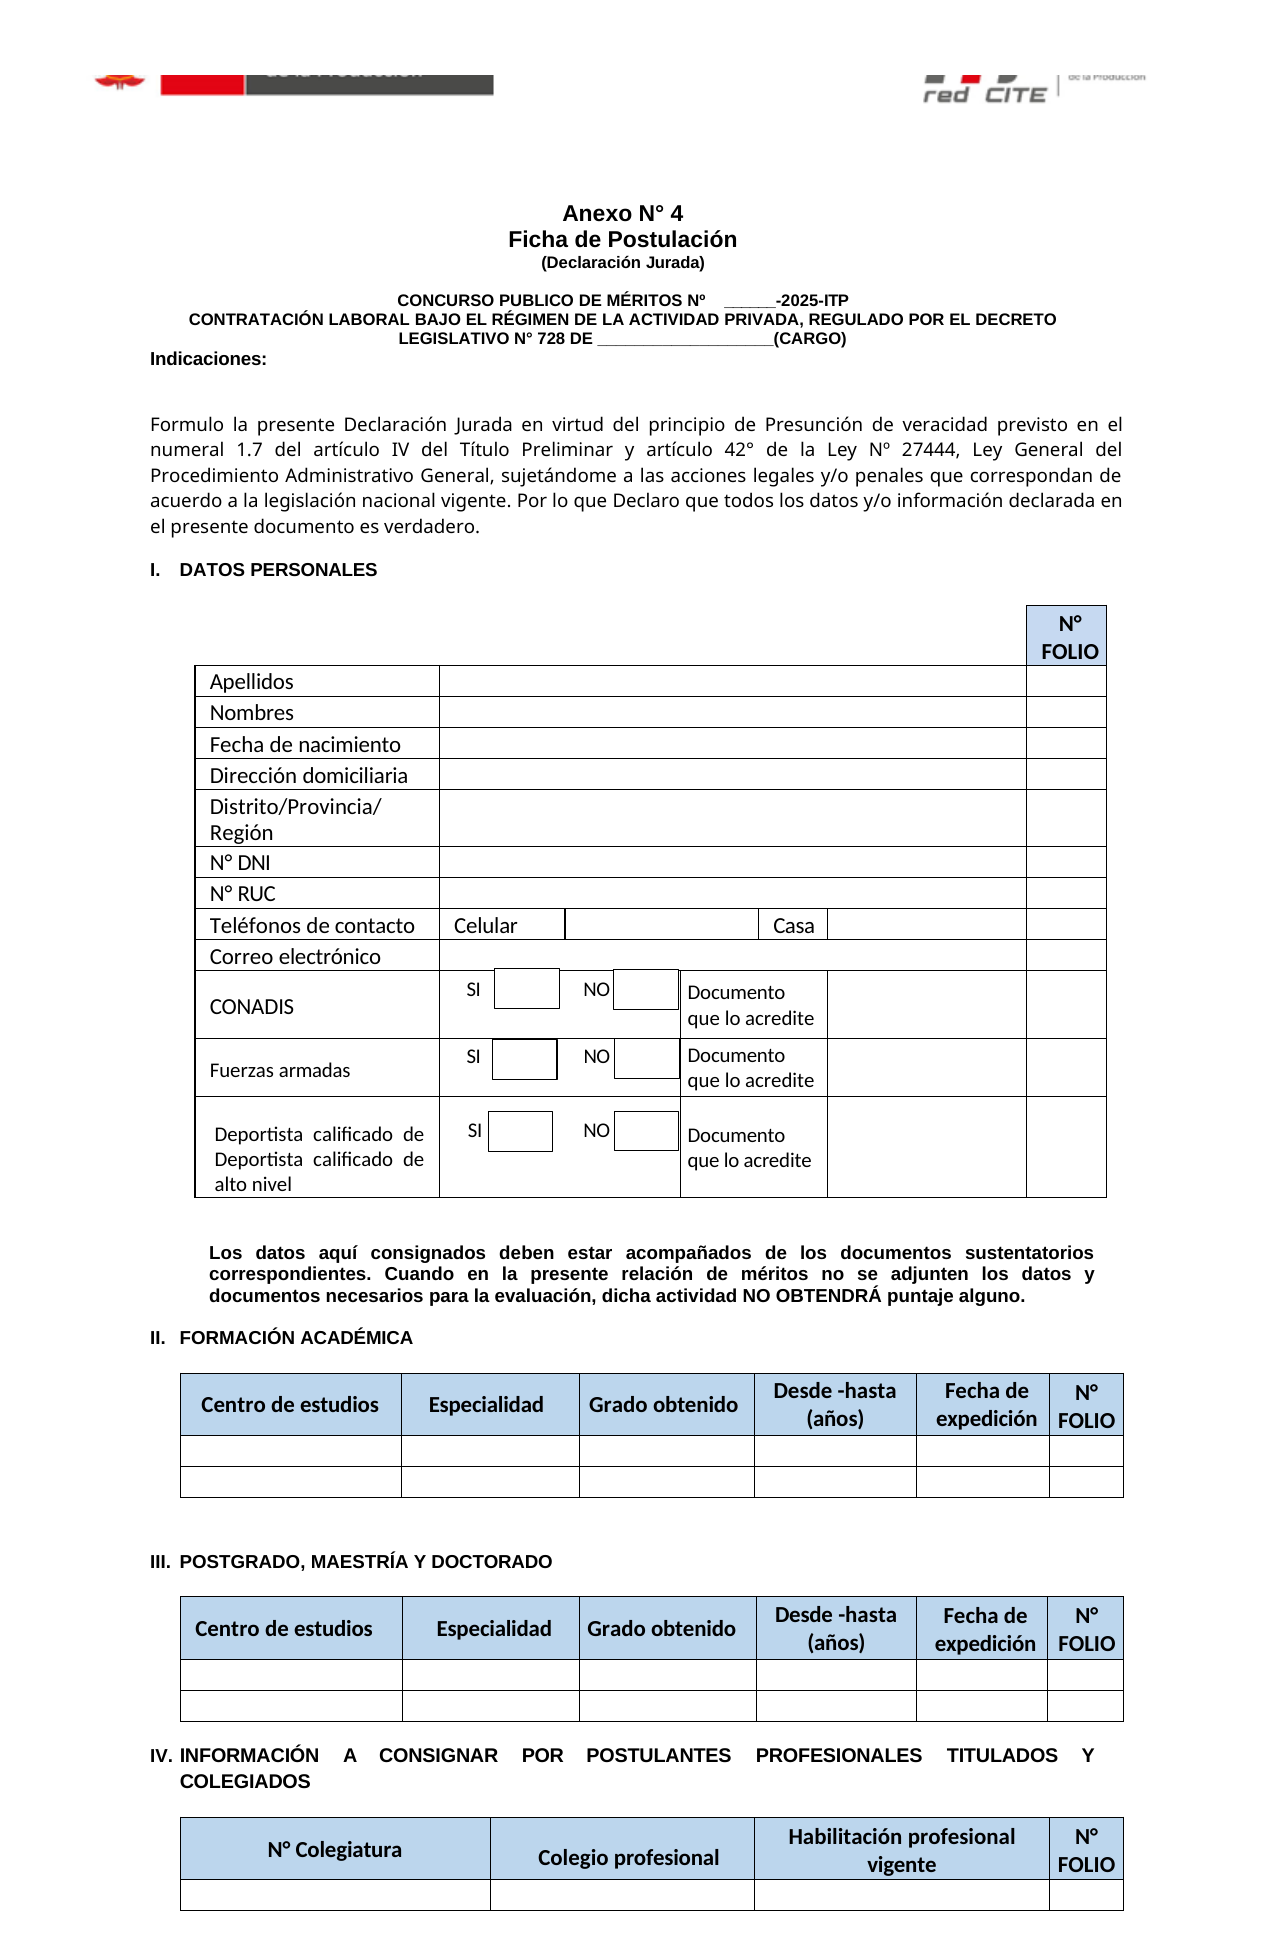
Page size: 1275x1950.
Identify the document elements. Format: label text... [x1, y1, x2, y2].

table_header Grado obtenido [580, 1597, 756, 1659]
table_cell [440, 728, 1026, 758]
table_cell [440, 697, 1026, 727]
table_cell Apellidos [196, 666, 439, 696]
table_cell [757, 1660, 916, 1690]
text CONCURSO PUBLICO DE MÉRITOS Nº ______-2025-ITP [75, 291, 1171, 310]
text (Declaración Jurada) [75, 253, 1171, 272]
table_header Especialidad [403, 1597, 579, 1659]
table_cell N° DNI [196, 847, 439, 877]
list FORMACIÓN ACADÉMICA [150, 1327, 1200, 1348]
table_header Habilitación profesional vigente [755, 1818, 1049, 1879]
table_cell [403, 1660, 579, 1690]
table_cell [1027, 1097, 1106, 1197]
table_cell [580, 1467, 754, 1497]
table_cell [828, 971, 1026, 1038]
table_cell [440, 790, 1026, 846]
table_cell [181, 1691, 402, 1721]
table_cell Dirección domiciliaria [196, 759, 439, 789]
text Indicaciones: [150, 348, 1200, 370]
table_header Centro de estudios [181, 1374, 401, 1435]
table_cell [917, 1436, 1049, 1466]
table_cell [402, 1467, 579, 1497]
table_cell [757, 1691, 916, 1721]
table_cell [1027, 728, 1106, 758]
table_cell [1027, 1039, 1106, 1096]
table_cell N° RUC [196, 878, 439, 908]
table_cell [1048, 1660, 1123, 1690]
table_header Fecha de expedición [917, 1597, 1047, 1659]
table_cell [917, 1467, 1049, 1497]
table_cell [491, 1880, 754, 1910]
table_cell [440, 878, 1026, 908]
table_cell [755, 1880, 1049, 1910]
table_cell Teléfonos de contacto [196, 909, 439, 939]
table_cell [580, 1691, 756, 1721]
table_cell [828, 1097, 1026, 1197]
table_cell [1027, 847, 1106, 877]
table_cell [1027, 666, 1106, 696]
table_cell Correo electrónico [196, 940, 439, 970]
list INFORMACIÓN A CONSIGNAR POR POSTULANTES PROFESIONALES TITULADOS Y COLEGIADOS [150, 1743, 1095, 1792]
table_header Fecha de expedición [917, 1374, 1049, 1435]
table_cell [580, 1436, 754, 1466]
table_header Desde -hasta (años) [755, 1374, 916, 1435]
table_header Especialidad [402, 1374, 579, 1435]
picture [75, 75, 1158, 126]
table_header Grado obtenido [580, 1374, 754, 1435]
table_header N° Colegiatura [181, 1818, 490, 1879]
table_cell [1027, 971, 1106, 1038]
table_header N° FOLIO [1048, 1597, 1123, 1659]
table_cell [580, 1660, 756, 1690]
table_cell SI NO [440, 1039, 680, 1096]
table_cell Celular [440, 909, 564, 939]
table_cell [755, 1467, 916, 1497]
table_cell [1027, 697, 1106, 727]
table_header N° FOLIO [1050, 1374, 1123, 1435]
list POSTGRADO, MAESTRÍA Y DOCTORADO [150, 1551, 1200, 1572]
table_cell Fecha de nacimiento [196, 728, 439, 758]
text Formulo la presente Declaración Jurada en virtud del principio de Presunción de veracidad previsto en el numeral 1.7 del artículo IV del Título Preliminar y artículo 42° de la Ley Nº 27444, Ley General del Procedimiento Administrativo General, sujetándome a las acciones legales y/o penales que correspondan de acuerdo a la legislación nacional vigente. Por lo que Declaro que todos los datos y/o información declarada en el presente documento es verdadero. [150, 411, 1123, 539]
table_cell [181, 1436, 401, 1466]
text CONTRATACIÓN LABORAL BAJO EL RÉGIMEN DE LA ACTIVIDAD PRIVADA, REGULADO POR EL DECRETO LEGISLATIVO N° 728 DE ___________________(CARGO) [150, 310, 1095, 348]
table_cell [403, 1691, 579, 1721]
table_cell [828, 909, 1026, 939]
table_cell Documento que lo acredite [681, 1039, 827, 1096]
table_cell [1050, 1880, 1123, 1910]
table_cell [440, 847, 1026, 877]
table_cell [755, 1436, 916, 1466]
table_cell Nombres [196, 697, 439, 727]
list DATOS PERSONALES [150, 559, 1200, 581]
table_cell [1027, 878, 1106, 908]
subtitle Anexo N° 4 Ficha de Postulación [508, 200, 741, 253]
table_cell SI NO [440, 1097, 680, 1197]
table_header N° FOLIO [1027, 606, 1106, 665]
table_cell [181, 1467, 401, 1497]
table_cell CONADIS [196, 971, 439, 1038]
table_cell [440, 759, 1026, 789]
table_cell [917, 1691, 1047, 1721]
table_cell [1050, 1467, 1123, 1497]
table_header Colegio profesional [491, 1818, 754, 1879]
table_cell Fuerzas armadas [196, 1039, 439, 1096]
table_cell Casa [759, 909, 827, 939]
table_cell [1027, 790, 1106, 846]
table_cell [566, 909, 758, 939]
table_cell [402, 1436, 579, 1466]
table_cell Deportista calificado de Deportista calificado de alto nivel [196, 1097, 439, 1197]
text Los datos aquí consignados deben estar acompañados de los documentos sustentatorios correspondientes. Cuando en la presente relación de méritos no se adjunten los datos y documentos necesarios para la evaluación, dicha actividad NO OBTENDRÁ puntaje alguno. [209, 1242, 1095, 1306]
table_cell [1027, 909, 1106, 939]
table_cell SI NO [440, 971, 680, 1038]
table_cell [1027, 759, 1106, 789]
table_cell Documento que lo acredite [681, 1097, 827, 1197]
table_cell [440, 666, 1026, 696]
table_cell Distrito/Provincia/Región [196, 790, 439, 846]
table_cell [1027, 940, 1106, 970]
table_cell [181, 1880, 490, 1910]
table_cell [828, 1039, 1026, 1096]
table_cell Documento que lo acredite [681, 971, 827, 1038]
table_header Desde -hasta (años) [757, 1597, 916, 1659]
table_cell [1048, 1691, 1123, 1721]
table_header N° FOLIO [1050, 1818, 1123, 1879]
table_cell [1050, 1436, 1123, 1466]
table_cell [917, 1660, 1047, 1690]
table_header Centro de estudios [181, 1597, 402, 1659]
table_cell [181, 1660, 402, 1690]
table_cell [440, 940, 1026, 970]
